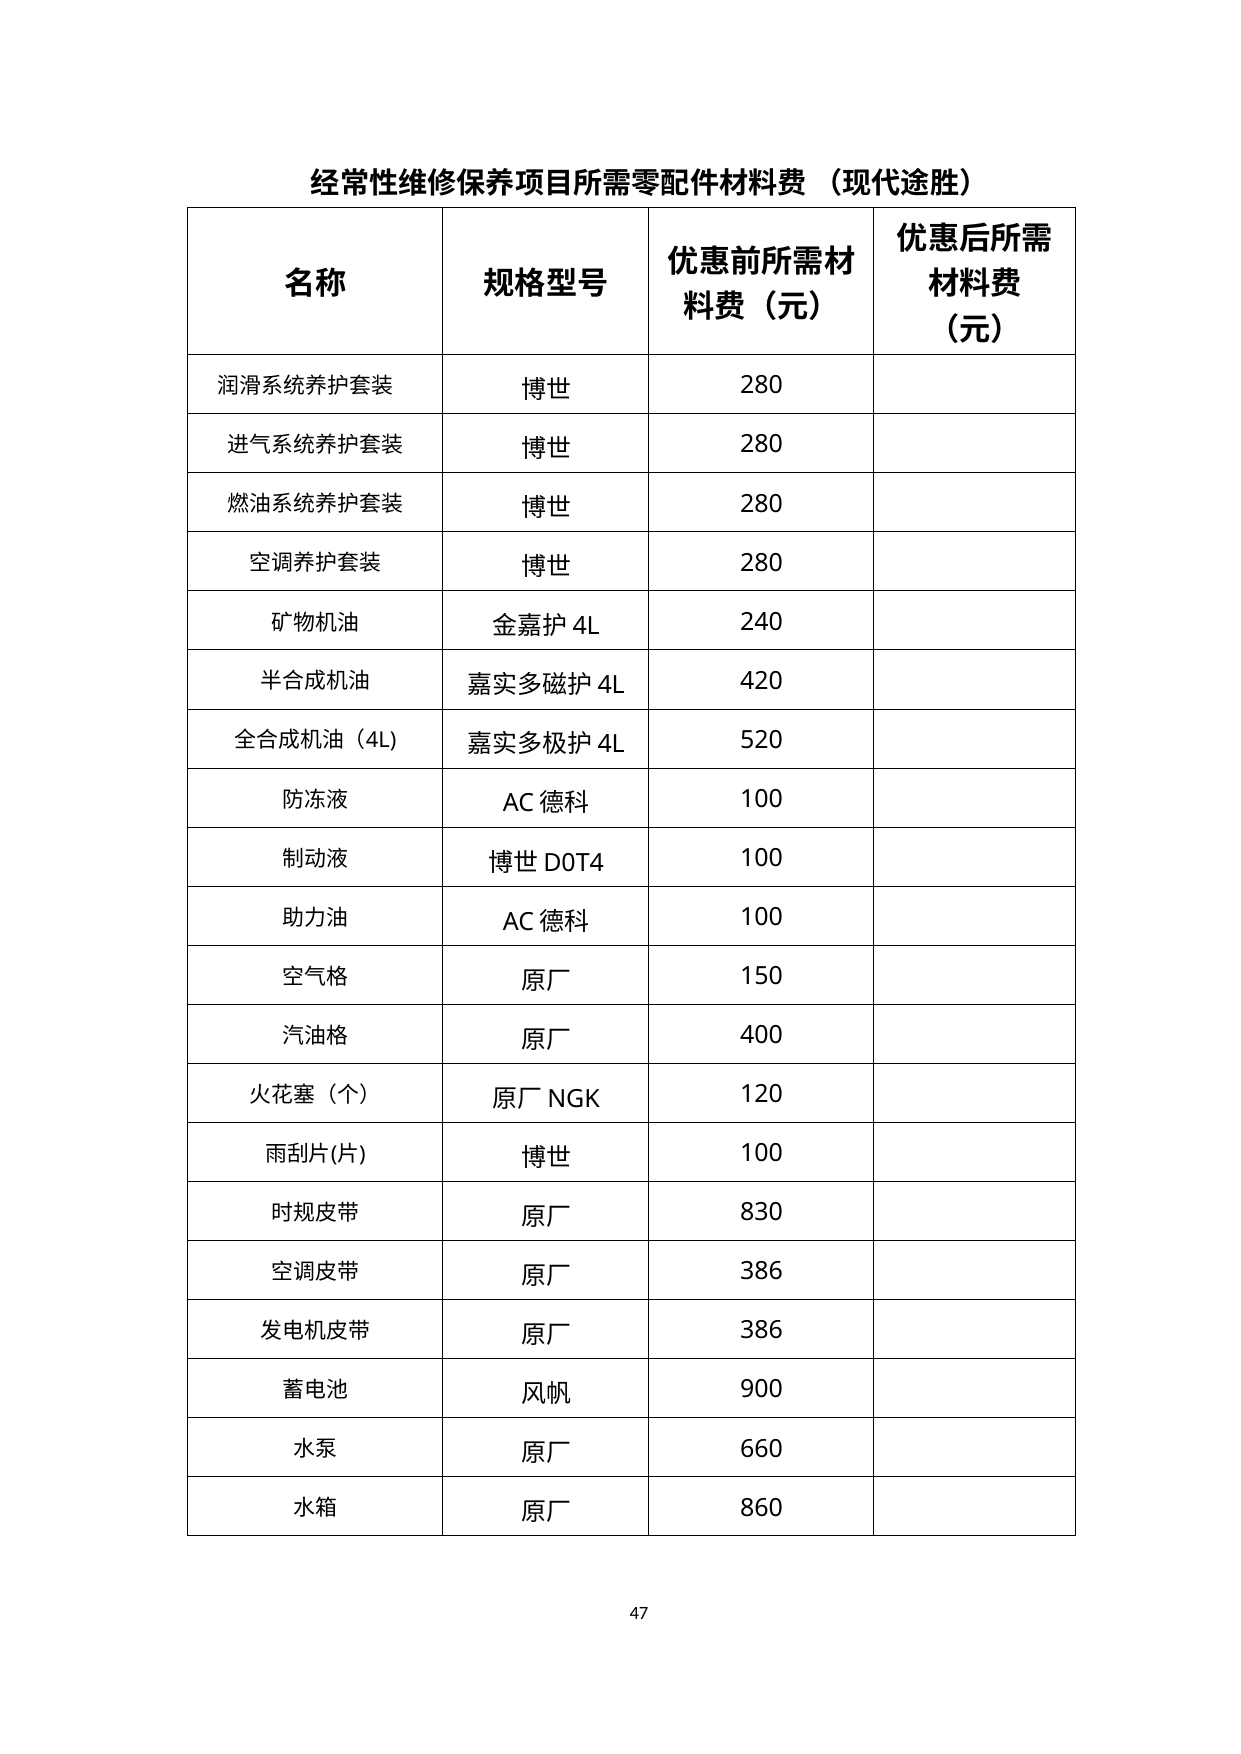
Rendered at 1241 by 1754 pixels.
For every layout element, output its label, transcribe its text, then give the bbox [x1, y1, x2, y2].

table_cell 120 [649, 1064, 873, 1122]
table_cell [874, 1241, 1075, 1299]
table_cell 制动液 [188, 828, 442, 886]
table_cell 240 [649, 591, 873, 649]
table_cell 原厂 [443, 1300, 648, 1358]
table_cell 900 [649, 1359, 873, 1417]
table_cell [874, 887, 1075, 945]
table_cell 空调皮带 [188, 1241, 442, 1299]
table_cell 520 [649, 710, 873, 767]
table_cell 蓄电池 [188, 1359, 442, 1417]
table_cell 半合成机油 [188, 650, 442, 708]
table_cell [874, 473, 1075, 531]
table_cell 助力油 [188, 887, 442, 945]
table_cell 风帆 [443, 1359, 648, 1417]
table_cell 全合成机油（4L) [188, 710, 442, 767]
table_cell 420 [649, 650, 873, 708]
table_cell 280 [649, 473, 873, 531]
table_cell 原厂 [443, 1005, 648, 1063]
table_cell 博世 [443, 532, 648, 590]
table_cell 原厂 [443, 1477, 648, 1535]
table_cell 金嘉护4L [443, 591, 648, 649]
table_cell 雨刮片(片) [188, 1123, 442, 1181]
table_cell [874, 1064, 1075, 1122]
table_cell [874, 1359, 1075, 1417]
table_cell [874, 591, 1075, 649]
table_cell 博世 [443, 1123, 648, 1181]
table_cell [874, 355, 1075, 413]
table_cell 原厂NGK [443, 1064, 648, 1122]
table_cell AC德科 [443, 887, 648, 945]
table_cell 280 [649, 355, 873, 413]
table_cell 嘉实多极护4L [443, 710, 648, 767]
table_cell 100 [649, 887, 873, 945]
table_header 优惠后所需材料费（元） [874, 208, 1075, 354]
table_cell [874, 710, 1075, 767]
table_cell 火花塞（个） [188, 1064, 442, 1122]
table_cell 100 [649, 1123, 873, 1181]
table_cell 进气系统养护套装 [188, 414, 442, 472]
table_cell 100 [649, 769, 873, 827]
table_cell 防冻液 [188, 769, 442, 827]
table_cell 博世 [443, 414, 648, 472]
table_cell 860 [649, 1477, 873, 1535]
table_cell 空气格 [188, 946, 442, 1004]
table_cell 空调养护套装 [188, 532, 442, 590]
table_cell AC德科 [443, 769, 648, 827]
table_cell 水箱 [188, 1477, 442, 1535]
table_cell 660 [649, 1418, 873, 1476]
table_cell [874, 1005, 1075, 1063]
table_cell [874, 1477, 1075, 1535]
table_cell 嘉实多磁护4L [443, 650, 648, 708]
table_cell 280 [649, 532, 873, 590]
table_cell [874, 532, 1075, 590]
table_cell [874, 650, 1075, 708]
table_cell 时规皮带 [188, 1182, 442, 1240]
table_cell 水泵 [188, 1418, 442, 1476]
table_cell 830 [649, 1182, 873, 1240]
table_cell 润滑系统养护套装 [188, 355, 442, 413]
table_cell 100 [649, 828, 873, 886]
table_cell [874, 1182, 1075, 1240]
table_cell 400 [649, 1005, 873, 1063]
table_cell 汽油格 [188, 1005, 442, 1063]
table_cell [874, 414, 1075, 472]
table_cell 矿物机油 [188, 591, 442, 649]
table_cell 原厂 [443, 946, 648, 1004]
table_cell 燃油系统养护套装 [188, 473, 442, 531]
table_cell 386 [649, 1300, 873, 1358]
table_cell [874, 828, 1075, 886]
table_cell 原厂 [443, 1418, 648, 1476]
table_header 规格型号 [443, 208, 648, 354]
table_cell 博世D0T4 [443, 828, 648, 886]
table_cell 博世 [443, 355, 648, 413]
table_cell 原厂 [443, 1241, 648, 1299]
text 经常性维修保养项目所需零配件材料费 （现代途胜） [187, 159, 1053, 202]
table_cell 博世 [443, 473, 648, 531]
table_cell [874, 1300, 1075, 1358]
table_header 优惠前所需材料费（元） [649, 208, 873, 354]
table_cell [874, 1418, 1075, 1476]
table_cell 280 [649, 414, 873, 472]
table_cell 150 [649, 946, 873, 1004]
table_cell [874, 1123, 1075, 1181]
table_header 名称 [188, 208, 442, 354]
table_cell [874, 769, 1075, 827]
table_cell 发电机皮带 [188, 1300, 442, 1358]
table_cell 原厂 [443, 1182, 648, 1240]
table_cell 386 [649, 1241, 873, 1299]
table_cell [874, 946, 1075, 1004]
